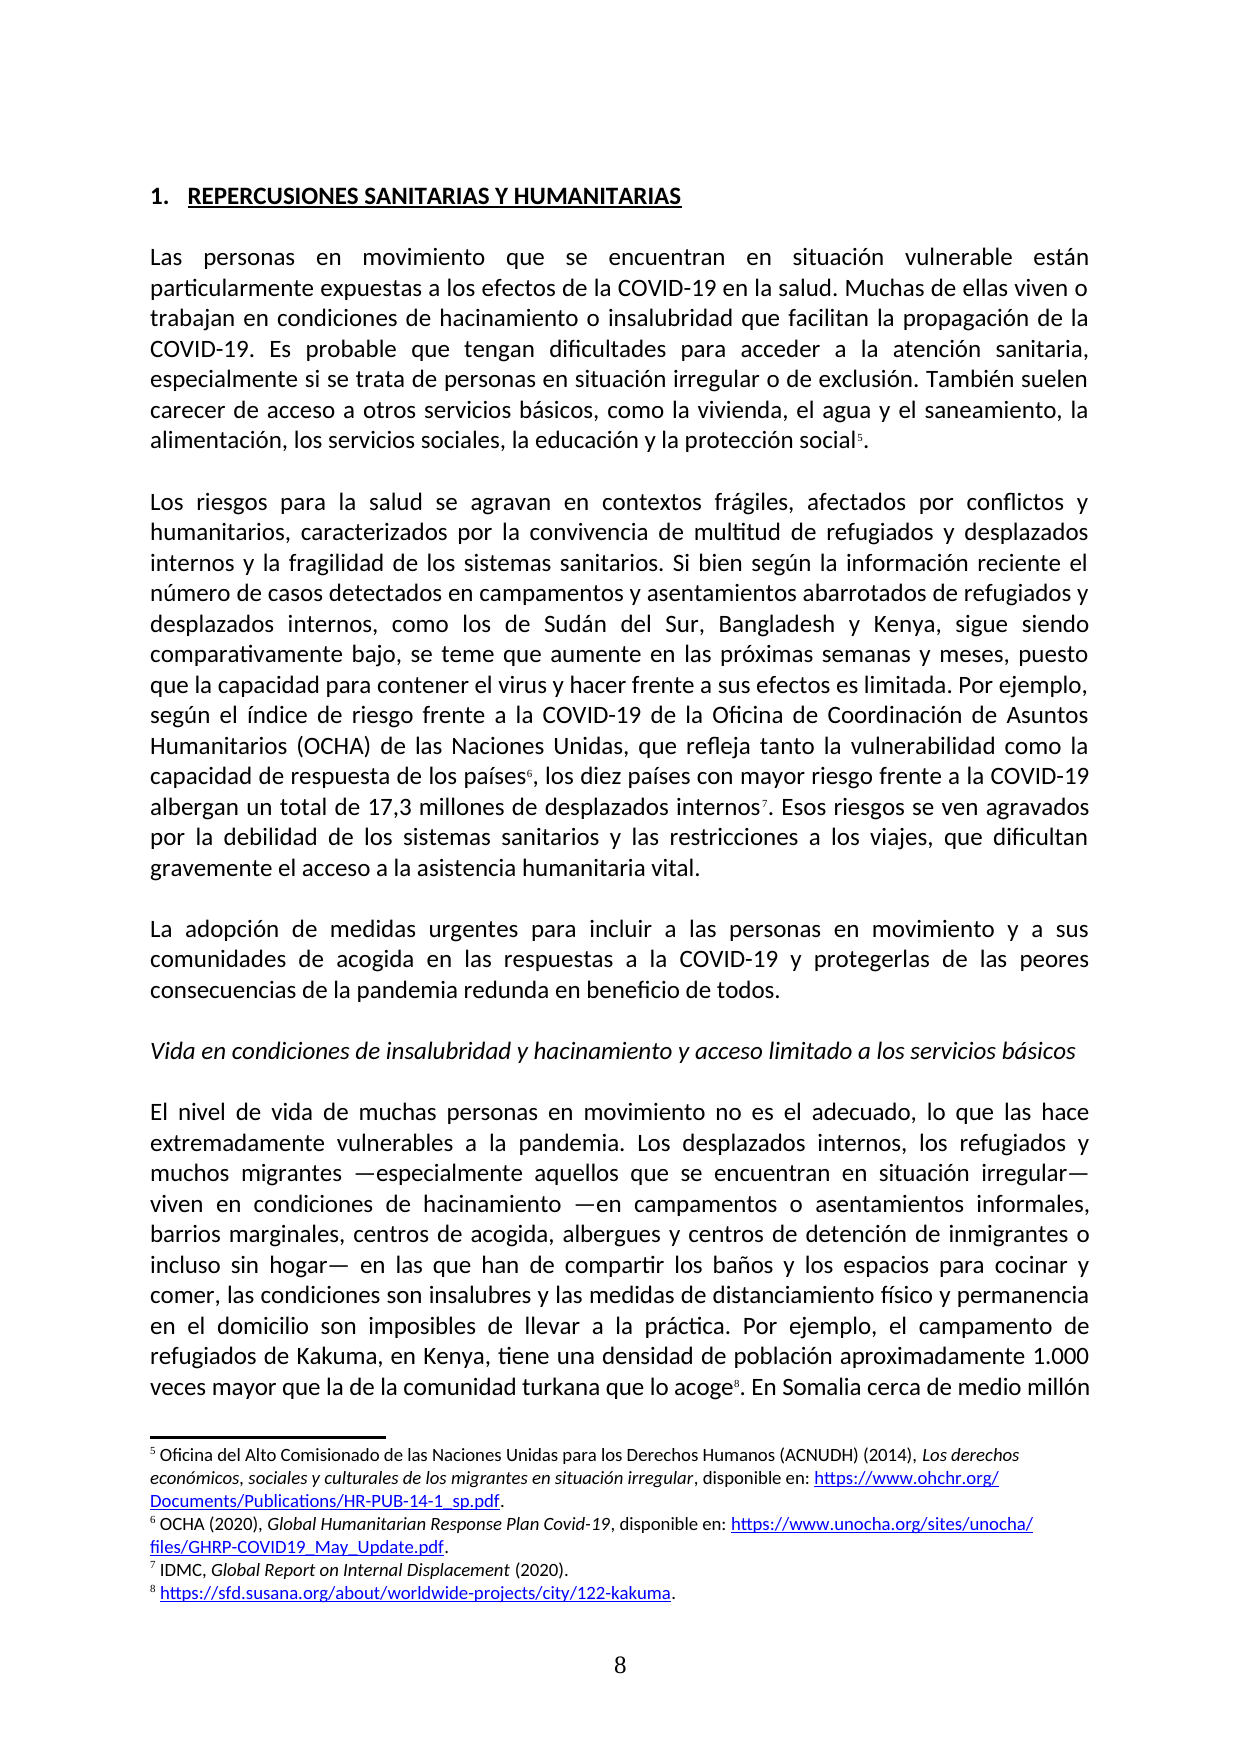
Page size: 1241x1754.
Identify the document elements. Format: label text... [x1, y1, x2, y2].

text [150, 1096, 1090, 1401]
text Los riesgos para la salud se agravan en contextos frágiles, afectados por conflictos y humanitarios, caracterizados por la convivencia de multitud de refugiados y desplazados internos y la fragilidad de los sistemas sanitarios. Si bien según la información reciente el número de casos detectados en campamentos y asentamientos abarrotados de refugiados y desplazados internos, como los de Sudán del Sur, Bangladesh y Kenya, sigue siendo comparativamente bajo, se teme que aumente en las próximas semanas y meses, puesto que la capacidad para contener el virus y hacer frente a sus efectos es limitada. Por ejemplo, según el índice de riesgo frente a la COVID-19 de la Oficina de Coordinación de Asuntos Humanitarios (OCHA) de las Naciones Unidas, que refleja tanto la vulnerabilidad como la capacidad de respuesta de los países, los diez países con mayor riesgo frente a la COVID-19 albergan un total de 17,3 millones de desplazados internos. Esos riesgos se ven agravados por la debilidad de los sistemas sanitarios y las restricciones a los viajes, que dificultan gravemente el acceso a la asistencia humanitaria vital. [150, 486, 1090, 882]
text La adopción de medidas urgentes para incluir a las personas en movimiento y a sus comunidades de acogida en las respuestas a la COVID-19 y protegerlas de las peores consecuencias de la pandemia redunda en beneficio de todos. [150, 913, 1090, 1004]
text Vida en condiciones de insalubridad y hacinamiento y acceso limitado a los servicios básicos [150, 1035, 1090, 1066]
text Las personas en movimiento que se encuentran en situación vulnerable están particularmente expuestas a los efectos de la COVID-19 en la salud. Muchas de ellas viven o trabajan en condiciones de hacinamiento o insalubridad que facilitan la propagación de la COVID-19. Es probable que tengan dificultades para acceder a la atención sanitaria, especialmente si se trata de personas en situación irregular o de exclusión. También suelen carecer de acceso a otros servicios básicos, como la vivienda, el agua y el saneamiento, la alimentación, los servicios sociales, la educación y la protección social. [150, 242, 1090, 455]
list REPERCUSIONES SANITARIAS Y HUMANITARIAS [150, 181, 1090, 211]
